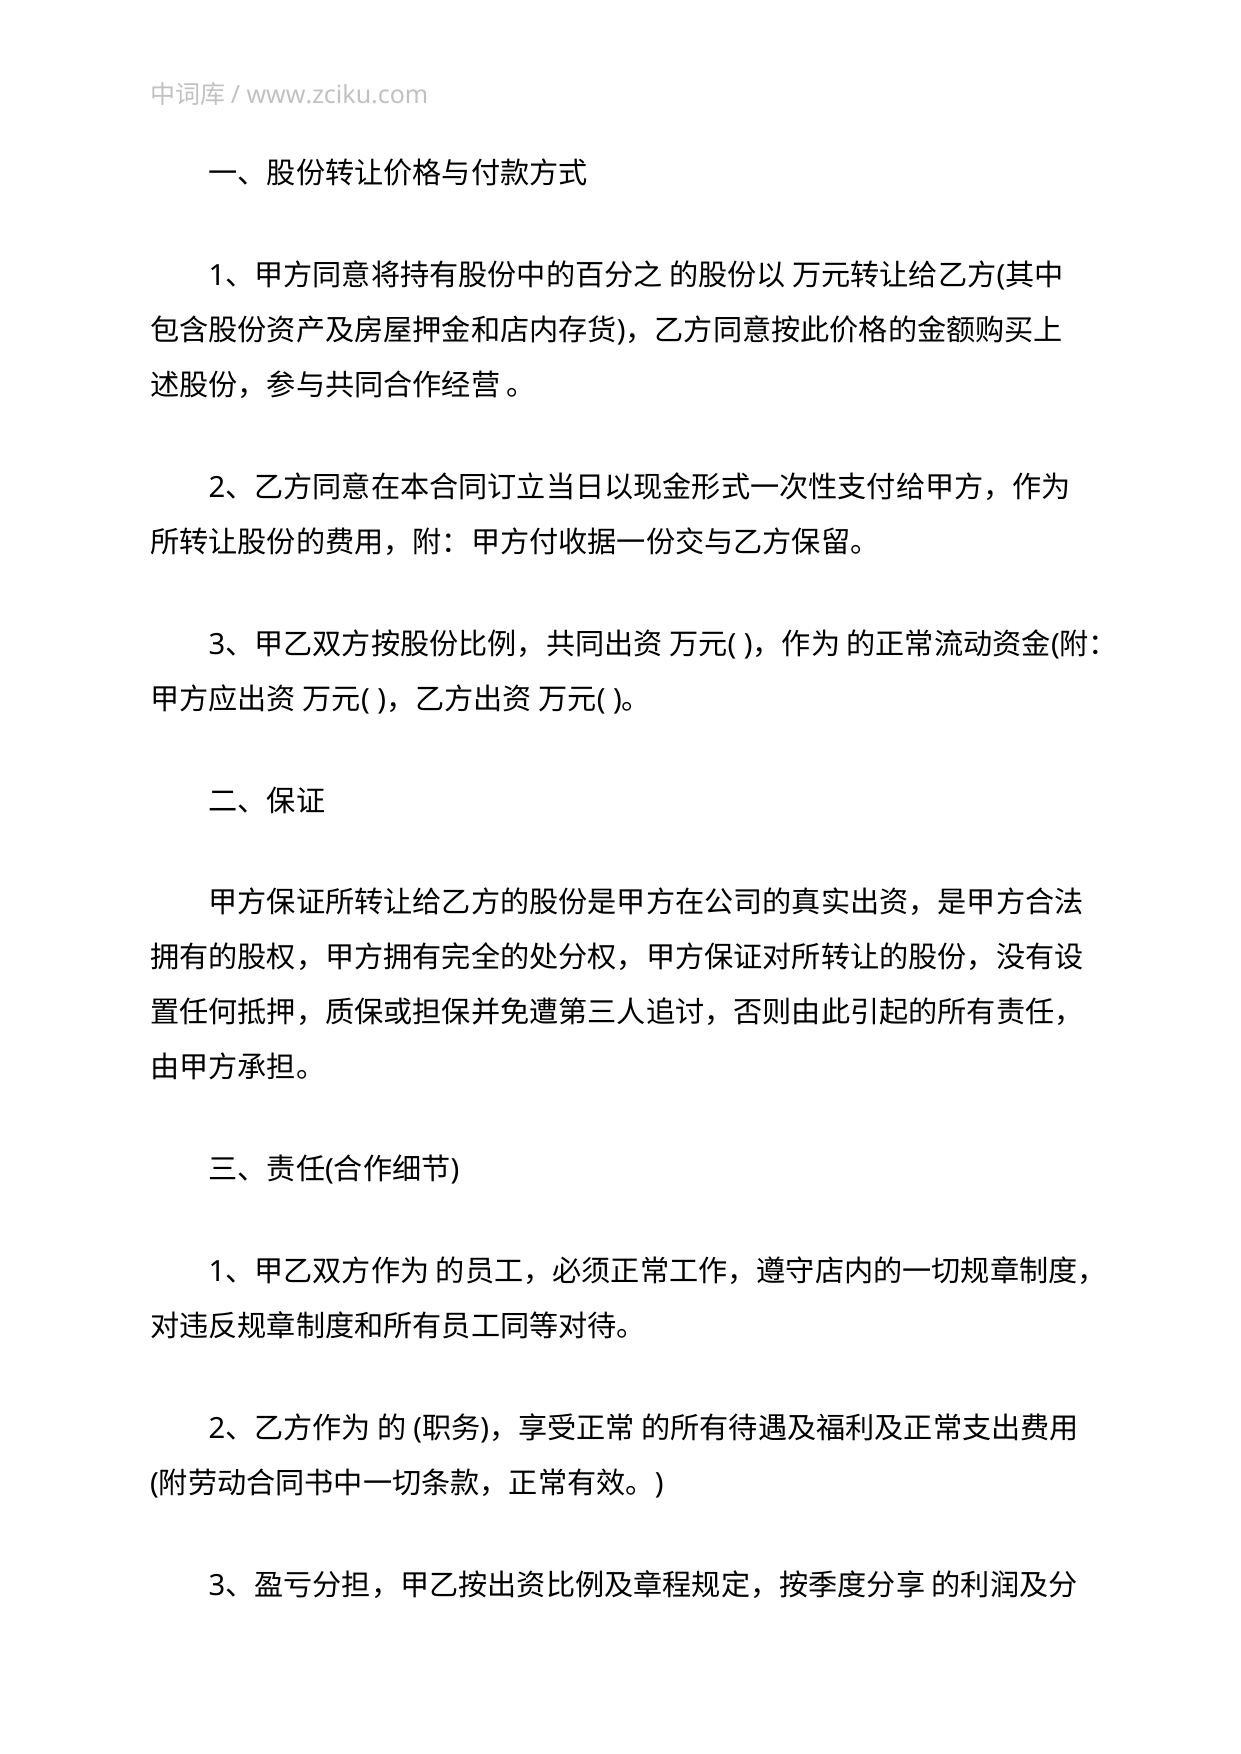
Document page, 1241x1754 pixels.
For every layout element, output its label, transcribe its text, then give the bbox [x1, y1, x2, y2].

text 2、乙方作为 的 (职务)，享受正常 的所有待遇及福利及正常支出费用(附劳动合同书中一切条款，正常有效。) [150, 1404, 1090, 1502]
text 1、甲乙双方作为 的员工，必须正常工作，遵守店内的一切规章制度，对违反规章制度和所有员工同等对待。 [150, 1247, 1090, 1345]
text 二、保证 [150, 777, 1090, 819]
text 甲方保证所转让给乙方的股份是甲方在公司的真实出资，是甲方合法拥有的股权，甲方拥有完全的处分权，甲方保证对所转让的股份，没有设置任何抵押，质保或担保并免遭第三人追讨，否则由此引起的所有责任，由甲方承担。 [150, 879, 1090, 1086]
text 3、甲乙双方按股份比例，共同出资 万元( )，作为 的正常流动资金(附：甲方应出资 万元( )，乙方出资 万元( )。 [150, 620, 1090, 718]
text 一、股份转让价格与付款方式 [150, 150, 1090, 192]
text 1、甲方同意将持有股份中的百分之 的股份以 万元转让给乙方(其中包含股份资产及房屋押金和店内存货)，乙方同意按此价格的金额购买上述股份，参与共同合作经营 。 [150, 252, 1090, 404]
text 三、责任(合作细节) [150, 1146, 1090, 1188]
text 2、乙方同意在本合同订立当日以现金形式一次性支付给甲方，作为所转让股份的费用，附：甲方付收据一份交与乙方保留。 [150, 463, 1090, 561]
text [150, 1561, 1090, 1604]
